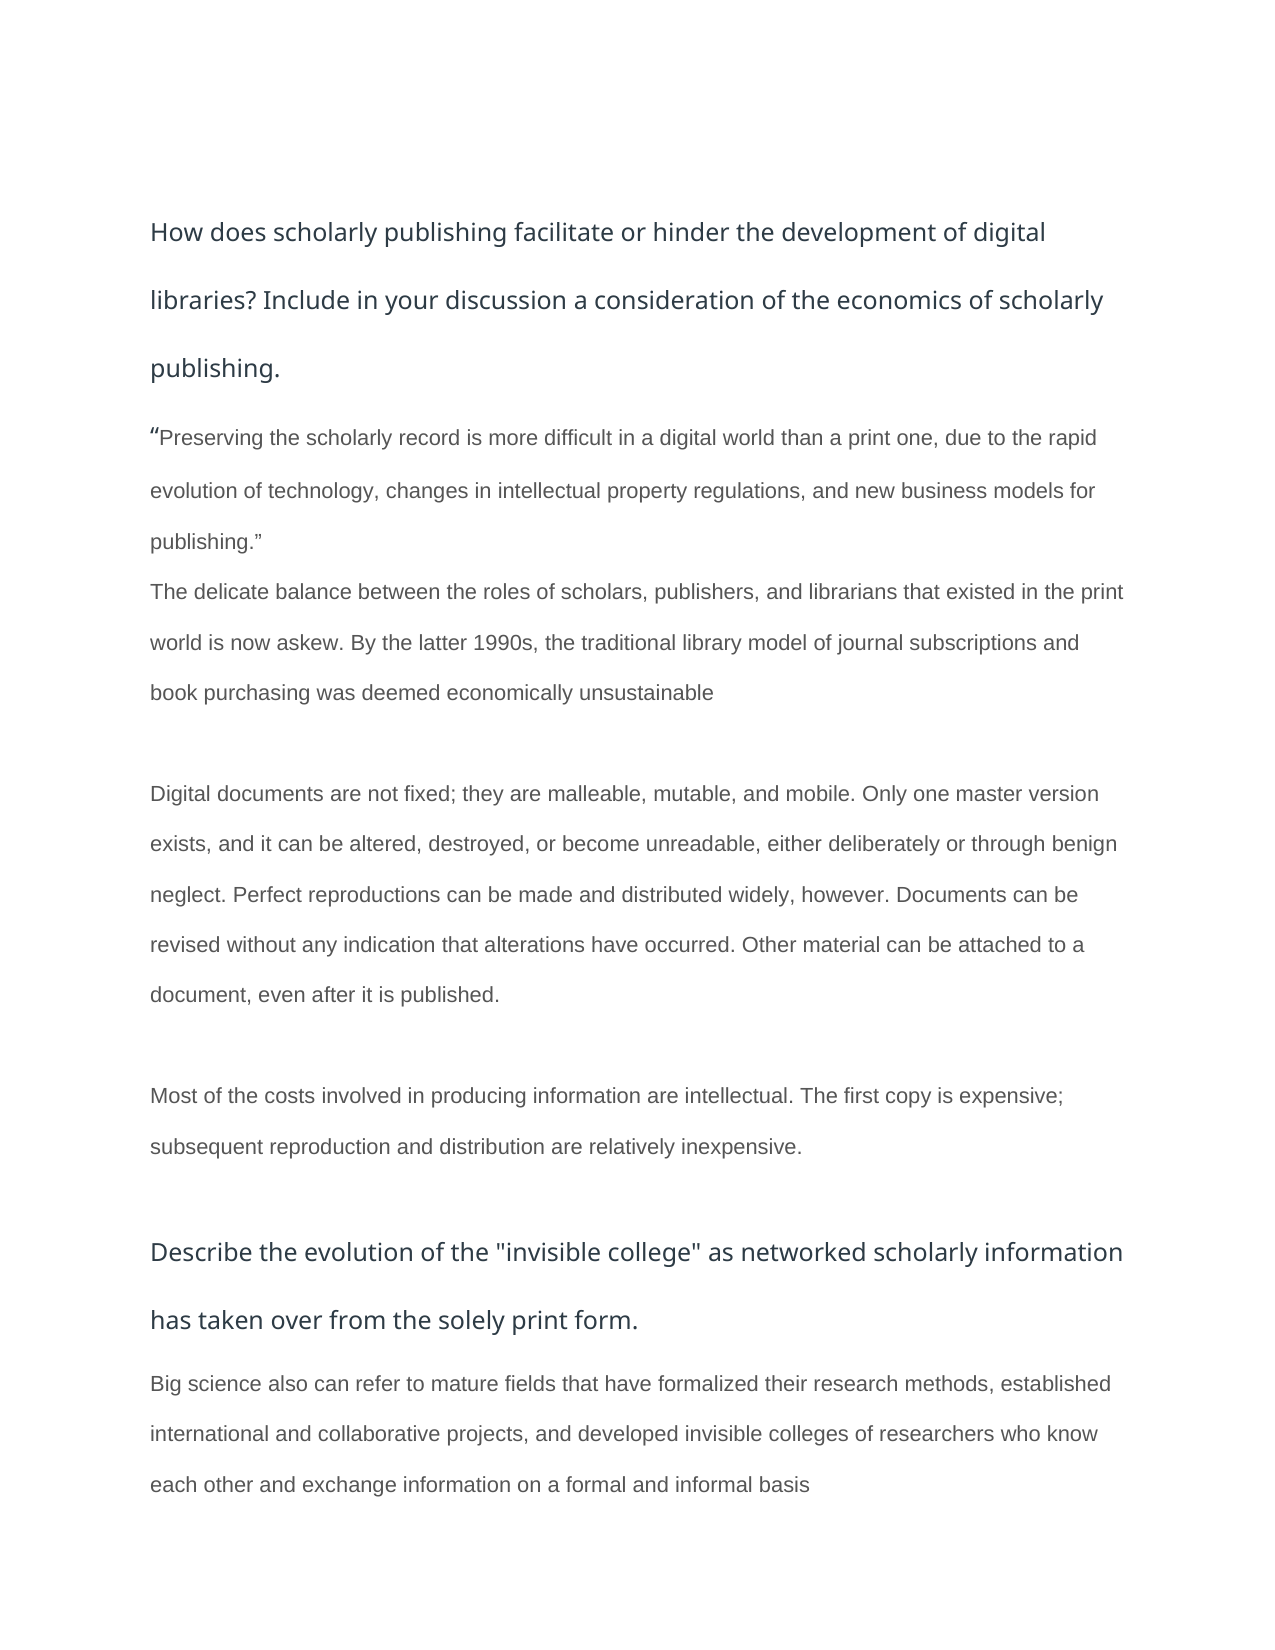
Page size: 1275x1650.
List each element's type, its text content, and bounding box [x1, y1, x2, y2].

text Digital documents are not ﬁxed; they are malleable, mutable, and mobile. Only one master version exists, and it can be altered, destroyed, or become unreadable, either deliberately or through benign neglect. Perfect reproductions can be made and distributed widely, however. Documents can be revised without any indication that alterations have occurred. Other material can be attached to a document, even after it is published. [150, 781, 1125, 1008]
text Big science also can refer to mature ﬁelds that have formalized their research methods, established international and collaborative projects, and developed invisible colleges of researchers who know each other and exchange information on a formal and informal basis [150, 1371, 1125, 1497]
text The delicate balance between the roles of scholars, publishers, and librarians that existed in the print world is now askew. By the latter 1990s, the traditional library model of journal subscriptions and book purchasing was deemed economically unsustainable [150, 579, 1125, 705]
text “Preserving the scholarly record is more difﬁcult in a digital world than a print one, due to the rapid evolution of technology, changes in intellectual property regulations, and new business models for publishing.” [150, 419, 1125, 554]
text Most of the costs involved in producing information are intellectual. The ﬁrst copy is expensive; subsequent reproduction and distribution are relatively inexpensive. [150, 1083, 1125, 1159]
text How does scholarly publishing facilitate or hinder the development of digital libraries? Include in your discussion a consideration of the economics of scholarly publishing. [150, 150, 1125, 385]
text Describe the evolution of the "invisible college" as networked scholarly information has taken over from the solely print form. [150, 1234, 1125, 1337]
